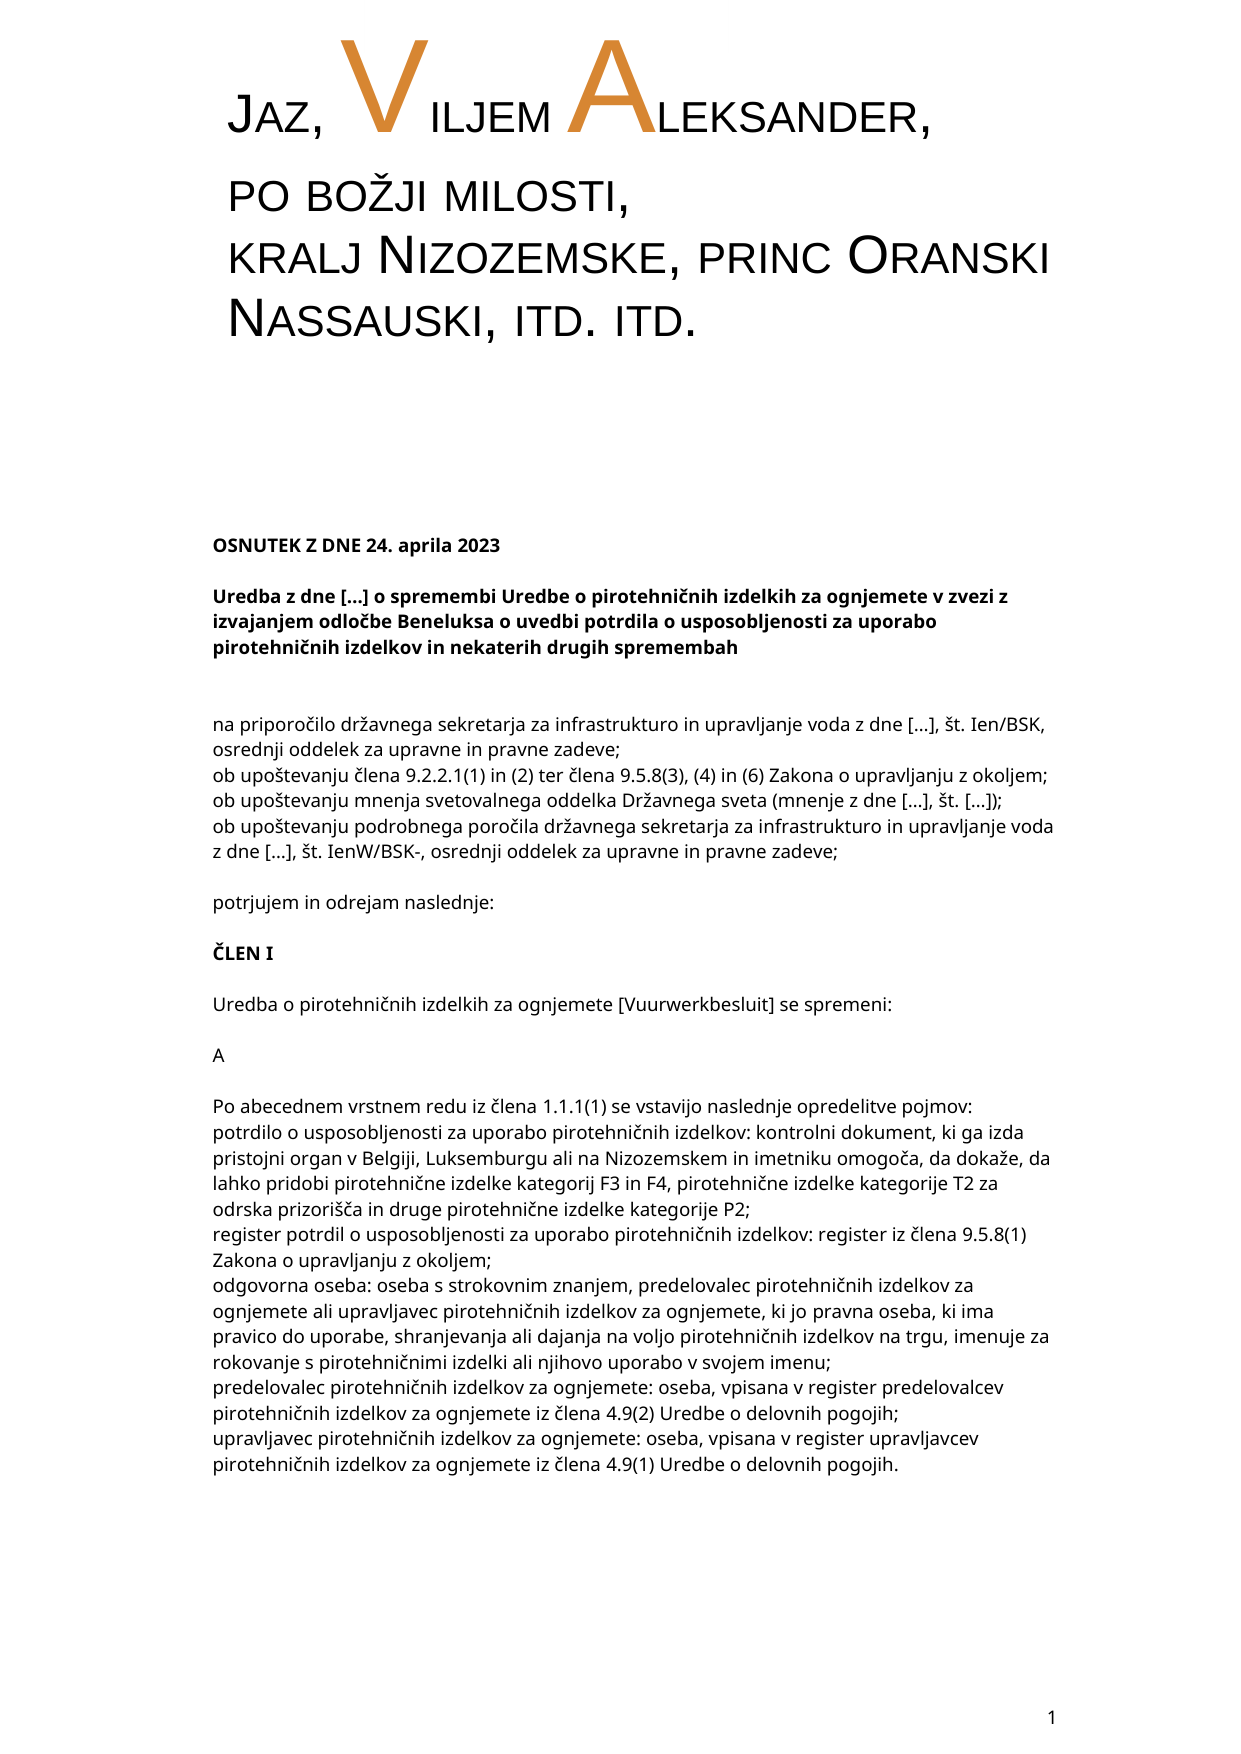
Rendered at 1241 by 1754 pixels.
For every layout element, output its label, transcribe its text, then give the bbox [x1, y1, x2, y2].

text ob upoštevanju člena 9.2.2.1(1) in (2) ter člena 9.5.8(3), (4) in (6) Zakona o upravljanju z okoljem; [212, 762, 1057, 787]
text Uredba o pirotehničnih izdelkih za ognjemete [Vuurwerkbesluit] se spremeni: [212, 992, 1057, 1017]
text A [212, 1043, 1057, 1068]
picture [0, 0, 1093, 391]
text register potrdil o usposobljenosti za uporabo pirotehničnih izdelkov: register iz člena 9.5.8(1) Zakona o upravljanju z okoljem; [212, 1221, 1057, 1272]
text Uredba z dne […] o spremembi Uredbe o pirotehničnih izdelkih za ognjemete v zvezi z izvajanjem odločbe Beneluksa o uvedbi potrdila o usposobljenosti za uporabo pirotehničnih izdelkov in nekaterih drugih spremembah [212, 583, 1057, 660]
text ob upoštevanju podrobnega poročila državnega sekretarja za infrastrukturo in upravljanje voda z dne […], št. IenW/BSK-, osrednji oddelek za upravne in pravne zadeve; [212, 813, 1057, 864]
text ČLEN I [212, 941, 1057, 966]
text potrjujem in odrejam naslednje: [212, 889, 1057, 915]
text odgovorna oseba: oseba s strokovnim znanjem, predelovalec pirotehničnih izdelkov za ognjemete ali upravljavec pirotehničnih izdelkov za ognjemete, ki jo pravna oseba, ki ima pravico do uporabe, shranjevanja ali dajanja na voljo pirotehničnih izdelkov na trgu, imenuje za rokovanje s pirotehničnimi izdelki ali njihovo uporabo v svojem imenu; [212, 1272, 1057, 1374]
text predelovalec pirotehničnih izdelkov za ognjemete: oseba, vpisana v register predelovalcev pirotehničnih izdelkov za ognjemete iz člena 4.9(2) Uredbe o delovnih pogojih; [212, 1374, 1057, 1426]
text upravljavec pirotehničnih izdelkov za ognjemete: oseba, vpisana v register upravljavcev pirotehničnih izdelkov za ognjemete iz člena 4.9(1) Uredbe o delovnih pogojih. [212, 1426, 1057, 1477]
text ob upoštevanju mnenja svetovalnega oddelka Državnega sveta (mnenje z dne […], št. […]); [212, 787, 1057, 813]
text na priporočilo državnega sekretarja za infrastrukturo in upravljanje voda z dne […], št. Ien/BSK, osrednji oddelek za upravne in pravne zadeve; [212, 711, 1057, 762]
text potrdilo o usposobljenosti za uporabo pirotehničnih izdelkov: kontrolni dokument, ki ga izda pristojni organ v Belgiji, Luksemburgu ali na Nizozemskem in imetniku omogoča, da dokaže, da lahko pridobi pirotehnične izdelke kategorij F3 in F4, pirotehnične izdelke kategorije T2 za odrska prizorišča in druge pirotehnične izdelke kategorije P2; [212, 1119, 1057, 1221]
text Po abecednem vrstnem redu iz člena 1.1.1(1) se vstavijo naslednje opredelitve pojmov: [212, 1094, 1057, 1119]
text OSNUTEK Z DNE 24. aprila 2023 [212, 532, 1057, 558]
